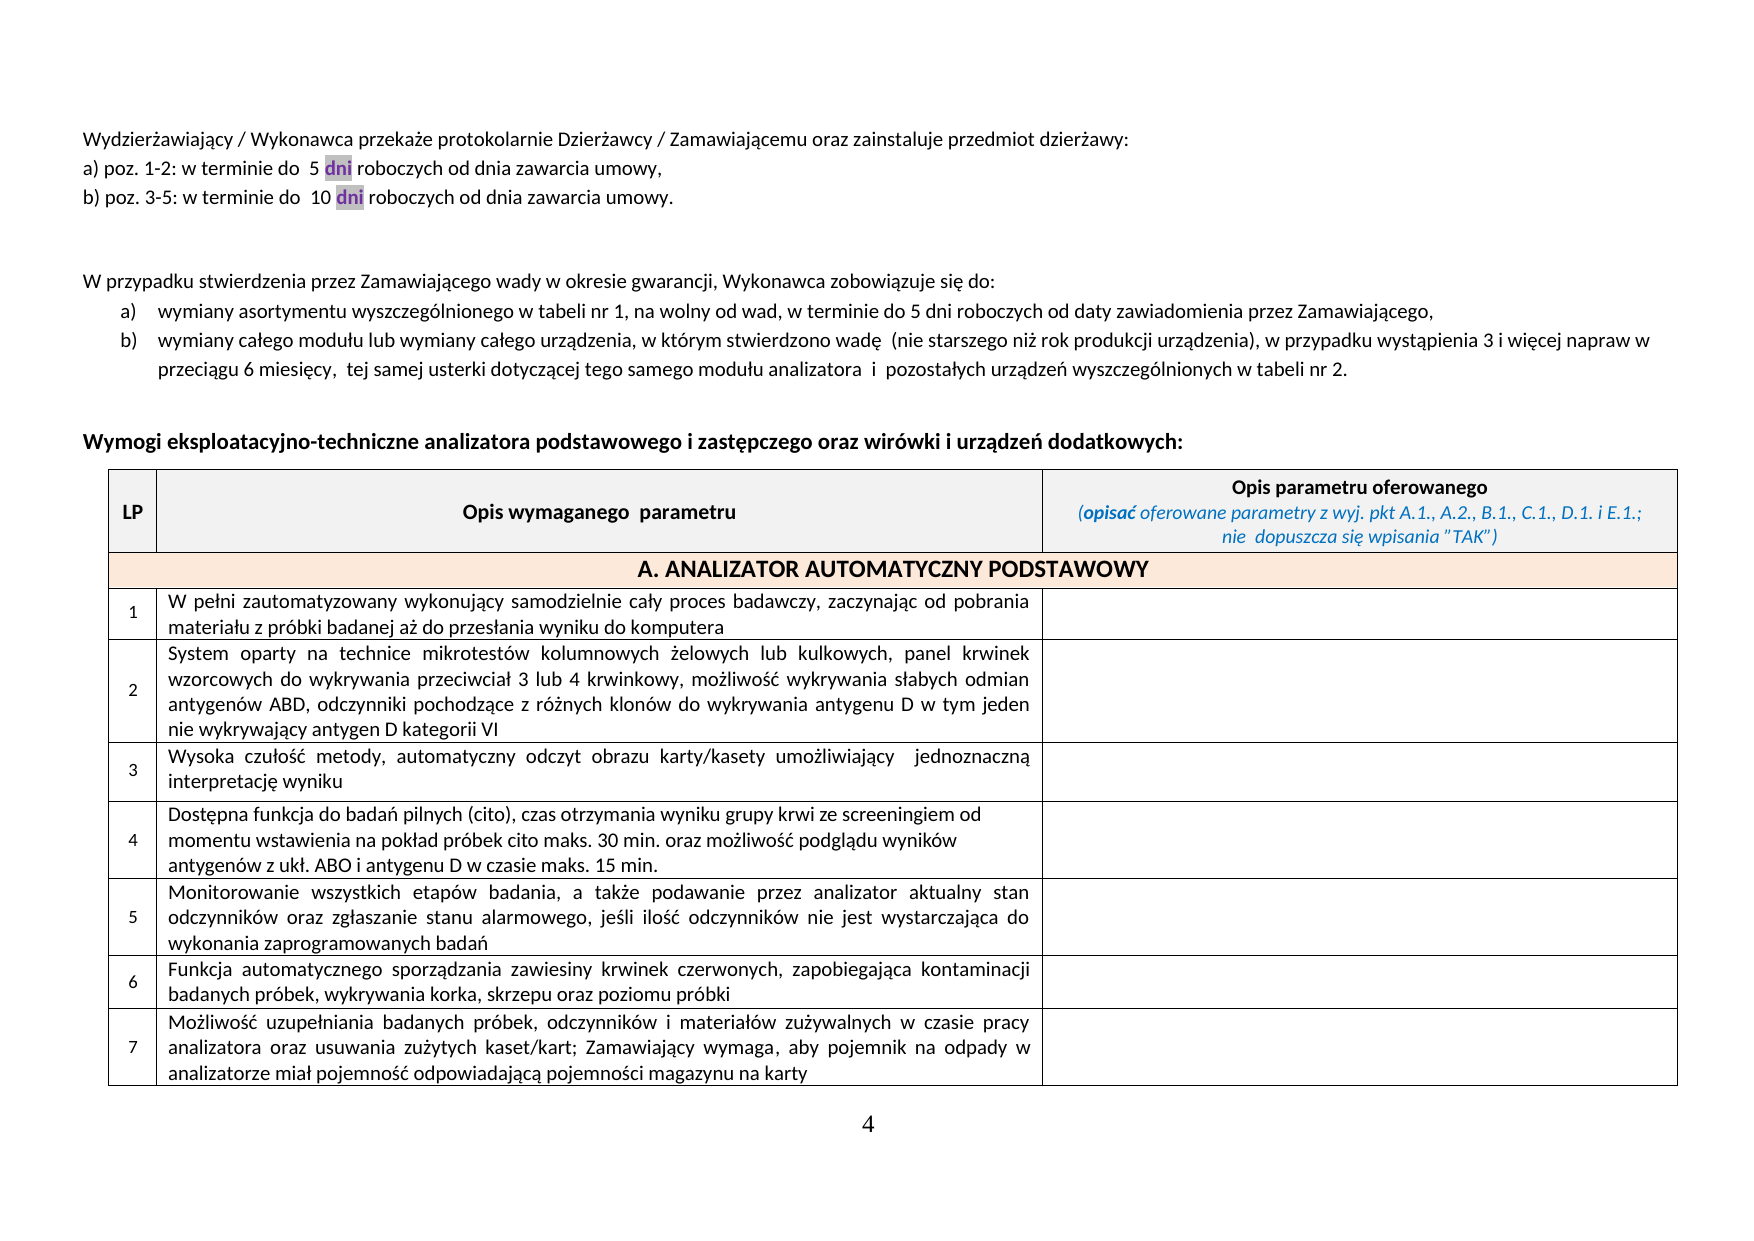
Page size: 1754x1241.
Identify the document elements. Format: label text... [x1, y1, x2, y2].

table_cell Dostępna funkcja do badań pilnych (cito), czas otrzymania wyniku grupy krwi ze screeningiem od momentu wstawienia na pokład próbek cito maks. 30 min. oraz możliwość podglądu wyników antygenów z ukł. ABO i antygenu D w czasie maks. 15 min. [157, 802, 1042, 878]
table_cell Możliwość uzupełniania badanych próbek, odczynników i materiałów zużywalnych w czasie pracy analizatora oraz usuwania zużytych kaset/kart; Zamawiający wymaga, aby pojemnik na odpady w analizatorze miał pojemność odpowiadającą pojemności magazynu na karty [157, 1009, 1042, 1084]
table_cell 5 [109, 879, 156, 955]
table_cell [1043, 956, 1677, 1008]
table_cell [1043, 879, 1677, 955]
table_cell 7 [109, 1009, 156, 1084]
text Wymogi eksploatacyjno-techniczne analizatora podstawowego i zastępczego oraz wirówki i urządzeń dodatkowych: [83, 427, 1653, 455]
table_cell [1043, 1009, 1677, 1084]
table_cell Funkcja automatycznego sporządzania zawiesiny krwinek czerwonych, zapobiegająca kontaminacji badanych próbek, wykrywania korka, skrzepu oraz poziomu próbki [157, 956, 1042, 1008]
table_cell W pełni zautomatyzowany wykonujący samodzielnie cały proces badawczy, zaczynając od pobrania materiału z próbki badanej aż do przesłania wyniku do komputera [157, 589, 1042, 639]
table_cell [1043, 589, 1677, 639]
text Wydzierżawiający / Wykonawca przekaże protokolarnie Dzierżawcy / Zamawiającemu oraz zainstaluje przedmiot dzierżawy: [83, 126, 1653, 152]
table_cell 3 [109, 743, 156, 801]
table_cell 2 [109, 640, 156, 742]
table_cell [1043, 640, 1677, 742]
table_header LP [109, 470, 156, 552]
table_cell 1 [109, 589, 156, 639]
text a) poz. 1-2: w terminie do 5 dni roboczych od dnia zawarcia umowy, [83, 155, 325, 181]
table_cell 6 [109, 956, 156, 1008]
text a) poz. 1-2: w terminie do 5 dni roboczych od dnia zawarcia umowy, [352, 155, 1653, 181]
table_header Opis parametru oferowanego (opisać oferowane parametry z wyj. pkt A.1., A.2., B.1., C.1., D.1. i E.1.; nie dopuszcza się wpisania ”TAK”) [1043, 470, 1677, 552]
table_cell A. ANALIZATOR AUTOMATYCZNY PODSTAWOWY [109, 553, 1677, 587]
table_cell 4 [109, 802, 156, 878]
list wymiany całego modułu lub wymiany całego urządzenia, w którym stwierdzono wadę (nie starszego niż rok produkcji urządzenia), w przypadku wystąpienia 3 i więcej napraw w przeciągu 6 miesięcy, tej samej usterki dotyczącej tego samego modułu analizatora i pozostałych urządzeń wyszczególnionych w tabeli nr 2. [120, 327, 1653, 382]
text W przypadku stwierdzenia przez Zamawiającego wady w okresie gwarancji, Wykonawca zobowiązuje się do: [83, 269, 1653, 294]
table_cell Monitorowanie wszystkich etapów badania, a także podawanie przez analizator aktualny stan odczynników oraz zgłaszanie stanu alarmowego, jeśli ilość odczynników nie jest wystarczająca do wykonania zaprogramowanych badań [157, 879, 1042, 955]
table_cell [1043, 802, 1677, 878]
table_cell System oparty na technice mikrotestów kolumnowych żelowych lub kulkowych, panel krwinek wzorcowych do wykrywania przeciwciał 3 lub 4 krwinkowy, możliwość wykrywania słabych odmian antygenów ABD, odczynniki pochodzące z różnych klonów do wykrywania antygenu D w tym jeden nie wykrywający antygen D kategorii VI [157, 640, 1042, 742]
table_header Opis wymaganego parametru [157, 470, 1042, 552]
text b) poz. 3-5: w terminie do 10 dni roboczych od dnia zawarcia umowy. [83, 184, 1653, 210]
table_cell [1043, 743, 1677, 801]
table_cell Wysoka czułość metody, automatyczny odczyt obrazu karty/kasety umożliwiający jednoznaczną interpretację wyniku [157, 743, 1042, 801]
list wymiany asortymentu wyszczególnionego w tabeli nr 1, na wolny od wad, w terminie do 5 dni roboczych od daty zawiadomienia przez Zamawiającego, [120, 298, 1653, 323]
